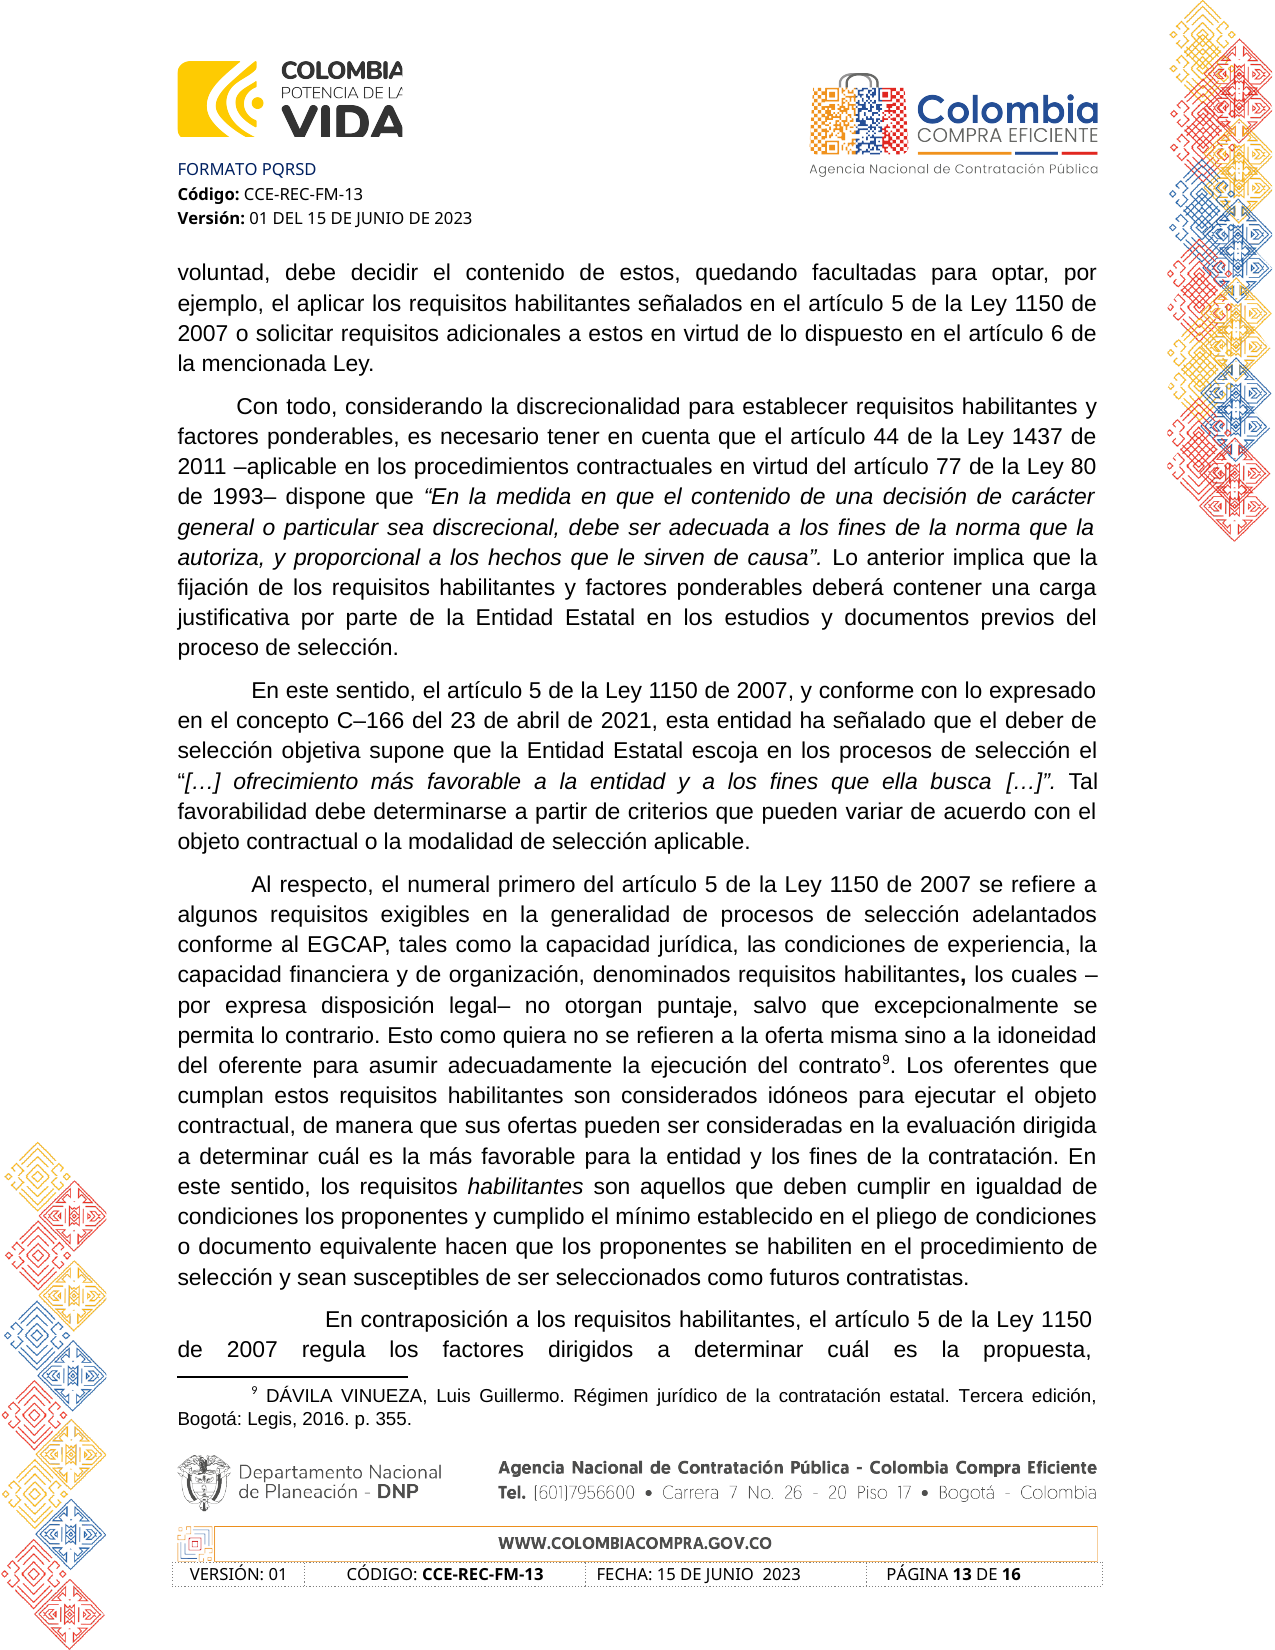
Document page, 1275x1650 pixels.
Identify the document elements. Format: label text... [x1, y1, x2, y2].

picture [0, 1141, 106, 1648]
picture [177, 1455, 1098, 1562]
text En este sentido, el artículo 5 de la Ley 1150 de 2007, y conforme con lo expresado en el concepto C–166 del 23 de abril de 2021, esta entidad ha señalado que el deber de selección objetiva supone que la Entidad Estatal escoja en los procesos de selección el “[…] ofrecimiento más favorable a la entidad y a los fines que ella busca […]”. Tal favorabilidad debe determinarse a partir de criterios que pueden variar de acuerdo con el objeto contractual o la modalidad de selección aplicable. [177, 677, 1098, 854]
picture [177, 61, 402, 137]
picture [809, 73, 1098, 177]
text Al respecto, el numeral primero del artículo 5 de la Ley 1150 de 2007 se refiere a algunos requisitos exigibles en la generalidad de procesos de selección adelantados conforme al EGCAP, tales como la capacidad jurídica, las condiciones de experiencia, la capacidad financiera y de organización, denominados requisitos habilitantes, los cuales –por expresa disposición legal– no otorgan puntaje, salvo que excepcionalmente se permita lo contrario. Esto como quiera no se refieren a la oferta misma sino a la idoneidad del oferente para asumir adecuadamente la ejecución del contrato. Los oferentes que cumplan estos requisitos habilitantes son considerados idóneos para ejecutar el objeto contractual, de manera que sus ofertas pueden ser consideradas en la evaluación dirigida a determinar cuál es la más favorable para la entidad y los fines de la contratación. En este sentido, los requisitos habilitantes son aquellos que deben cumplir en igualdad de condiciones los proponentes y cumplido el mínimo establecido en el pliego de condiciones o documento equivalente hacen que los proponentes se habiliten en el procedimiento de selección y sean susceptibles de ser seleccionados como futuros contratistas. [177, 871, 1098, 1290]
text Con todo, considerando la discrecionalidad para establecer requisitos habilitantes y factores ponderables, es necesario tener en cuenta que el artículo 44 de la Ley 1437 de 2011 –aplicable en los procedimientos contractuales en virtud del artículo 77 de la Ley 80 de 1993– dispone que “En la medida en que el contenido de una decisión de carácter general o particular sea discrecional, debe ser adecuada a los fines de la norma que la autoriza, y proporcional a los hechos que le sirven de causa”. Lo anterior implica que la fijación de los requisitos habilitantes y factores ponderables deberá contener una carga justificativa por parte de la Entidad Estatal en los estudios y documentos previos del proceso de selección. [177, 393, 1098, 661]
picture [1165, 0, 1272, 539]
